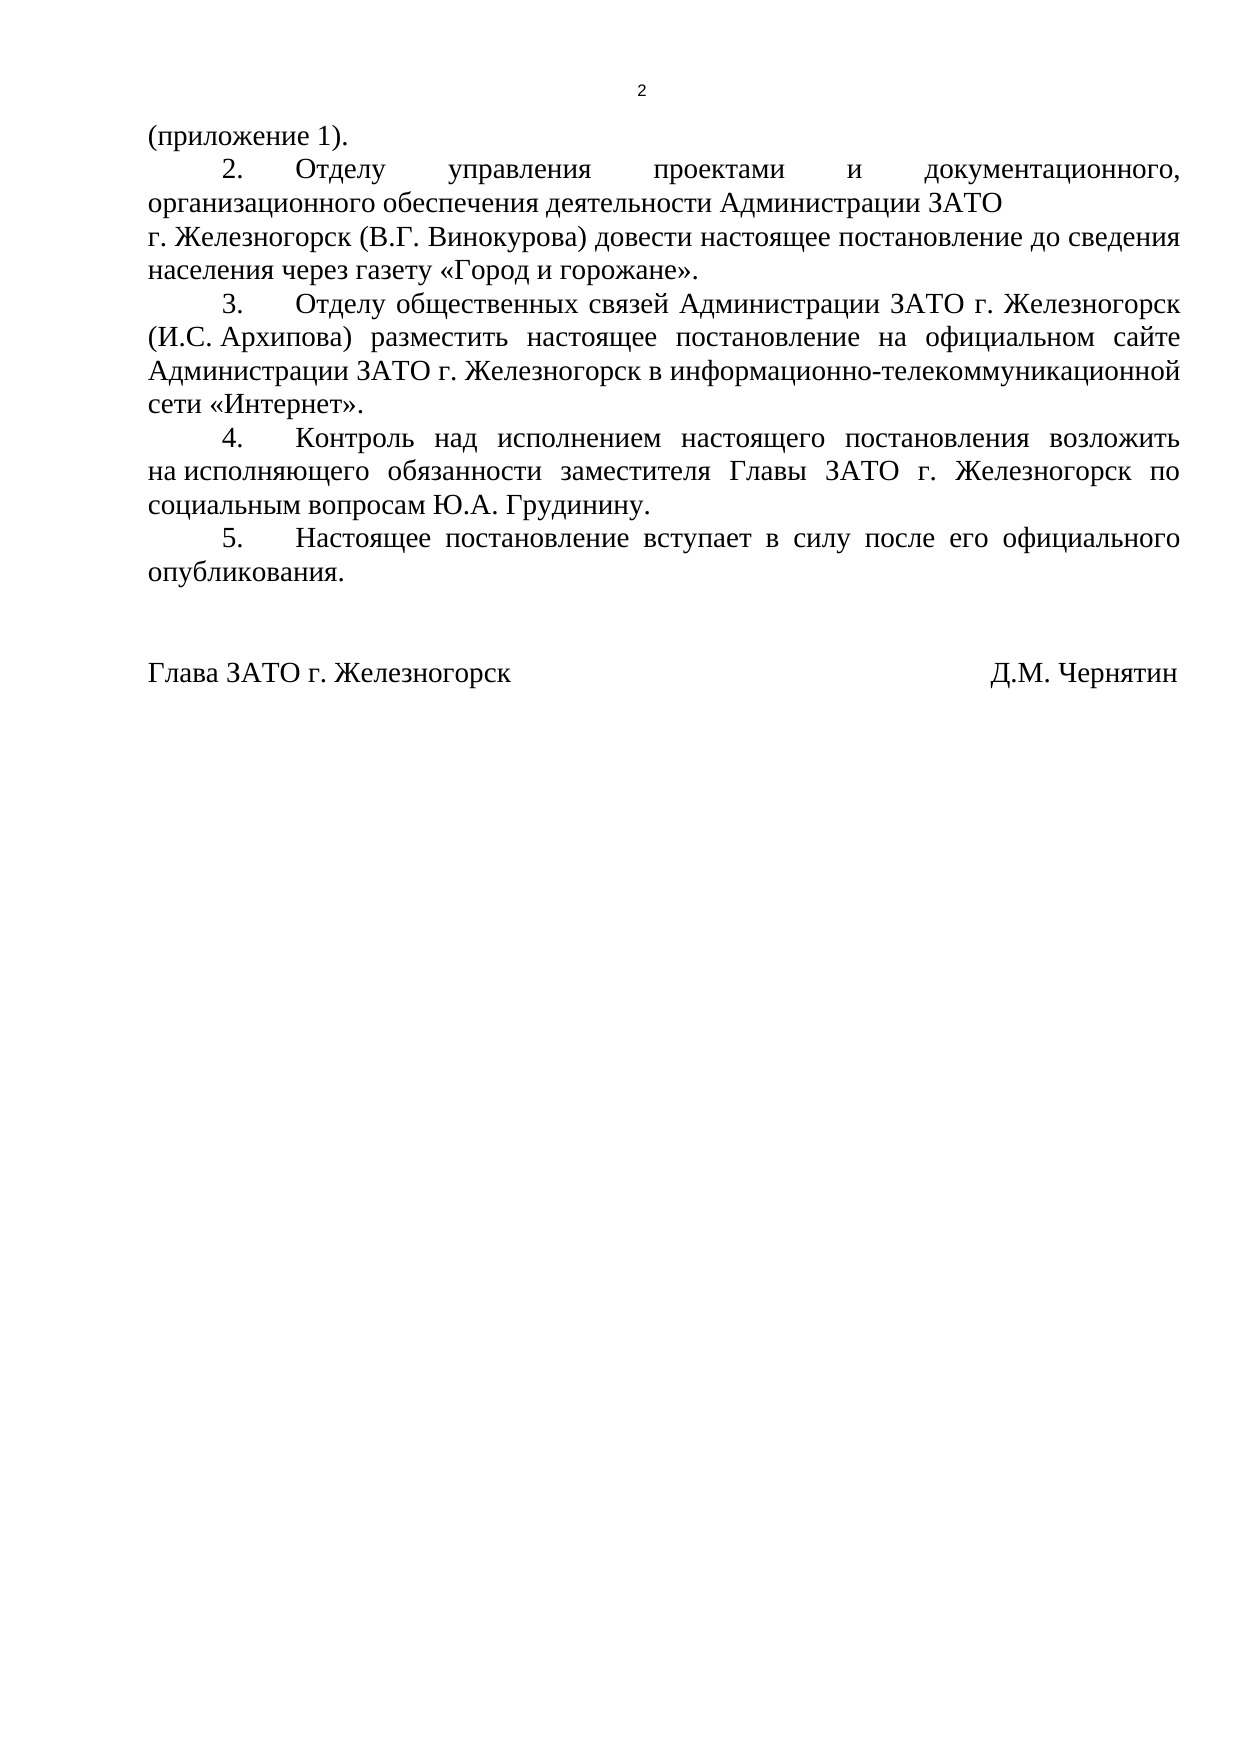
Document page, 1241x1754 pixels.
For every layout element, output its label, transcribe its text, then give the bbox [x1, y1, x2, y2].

text Глава ЗАТО г. Железногорск Д.М. Чернятин [148, 655, 1181, 688]
list Настоящее постановление вступает в силу после его официального опубликования. [148, 521, 1181, 588]
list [148, 118, 1181, 152]
list Отделу общественных связей Администрации ЗАТО г. Железногорск (И.С. Архипова) разместить настоящее постановление на официальном сайте Администрации ЗАТО г. Железногорск в информационно-телекоммуникационной сети «Интернет». [148, 286, 1181, 420]
list Отделу управления проектами и документационного, организационного обеспечения деятельности Администрации ЗАТО г. Железногорск (В.Г. Винокурова) довести настоящее постановление до сведения населения через газету «Город и горожане». [148, 152, 1181, 286]
list Контроль над исполнением настоящего постановления возложить на исполняющего обязанности заместителя Главы ЗАТО г. Железногорск по социальным вопросам Ю.А. Грудинину. [148, 420, 1181, 521]
